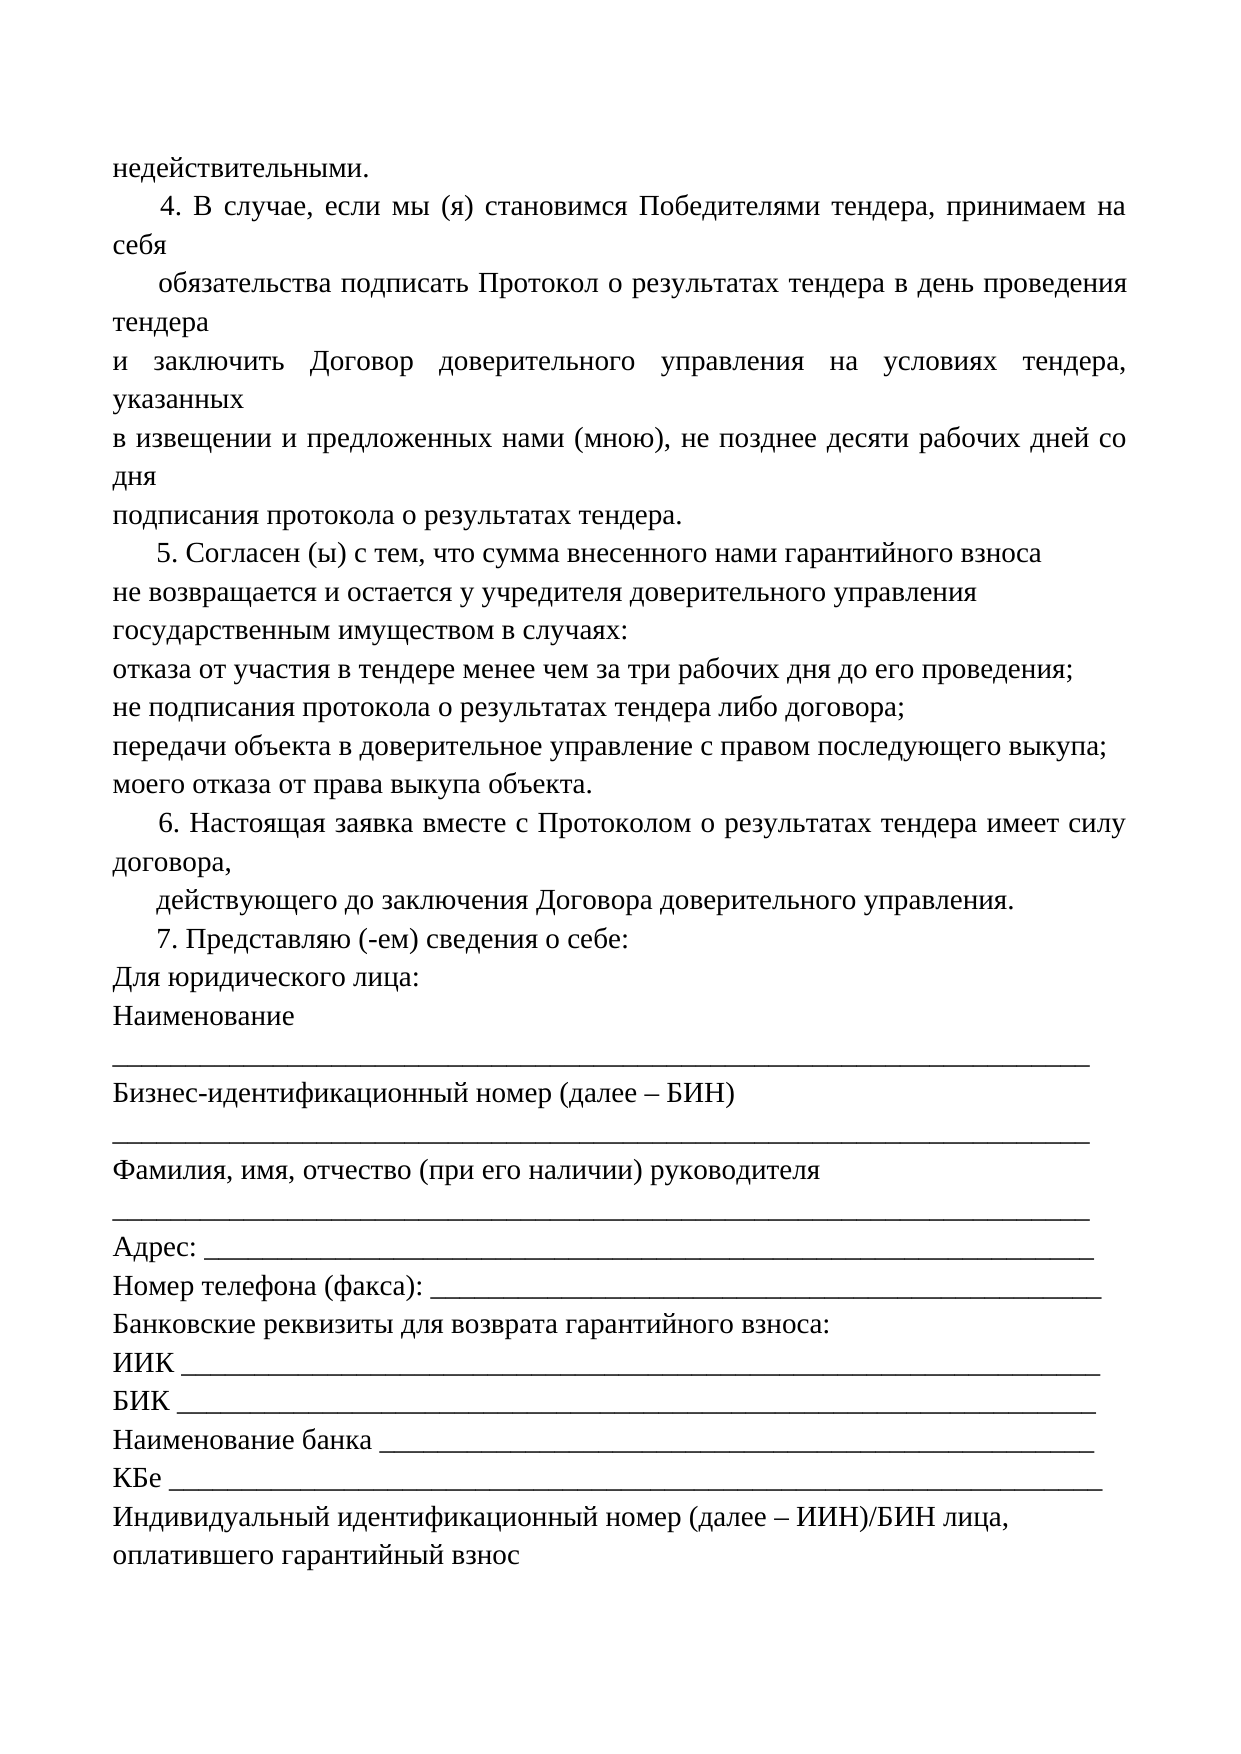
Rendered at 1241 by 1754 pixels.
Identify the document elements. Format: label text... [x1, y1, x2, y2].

text Для юридического лица: [112, 959, 1128, 993]
text в извещении и предложенных нами (мною), не позднее десяти рабочих дней со дня [112, 420, 1128, 492]
text и заключить Договор доверительного управления на условиях тендера, указанных [112, 343, 1128, 415]
text 6. Настоящая заявка вместе с Протоколом о результатах тендера имеет силу договора, [112, 805, 1128, 877]
text Наименование [112, 998, 1128, 1031]
text КБе ________________________________________________________________ [112, 1460, 1128, 1494]
text ___________________________________________________________________ [112, 1113, 1128, 1147]
text Адрес: _____________________________________________________________ [112, 1229, 1128, 1263]
text Номер телефона (факса): ______________________________________________ [112, 1268, 1128, 1301]
text оплатившего гарантийный взнос [112, 1537, 1128, 1571]
text Фамилия, имя, отчество (при его наличии) руководителя [112, 1152, 1128, 1186]
text подписания протокола о результатах тендера. [112, 497, 1128, 530]
text не возвращается и остается у учредителя доверительного управления [112, 574, 1128, 607]
text 5. Согласен (ы) с тем, что сумма внесенного нами гарантийного взноса [112, 535, 1128, 569]
text действующего до заключения Договора доверительного управления. [112, 882, 1128, 916]
text государственным имуществом в случаях: [112, 612, 1128, 646]
text отказа от участия в тендере менее чем за три рабочих дня до его проведения; [112, 651, 1128, 684]
text ___________________________________________________________________ [112, 1036, 1128, 1070]
text 7. Представляю (-ем) сведения о себе: [112, 921, 1128, 954]
text ___________________________________________________________________ [112, 1191, 1128, 1224]
text не подписания протокола о результатах тендера либо договора; [112, 689, 1128, 723]
text 4. В случае, если мы (я) становимся Победителями тендера, принимаем на себя [112, 188, 1128, 261]
text Наименование банка _________________________________________________ [112, 1422, 1128, 1455]
text Бизнес-идентификационный номер (далее – БИН) [112, 1075, 1128, 1108]
text Банковские реквизиты для возврата гарантийного взноса: [112, 1306, 1128, 1340]
text БИК _______________________________________________________________ [112, 1383, 1128, 1417]
text обязательства подписать Протокол о результатах тендера в день проведения тендера [112, 266, 1128, 338]
text Индивидуальный идентификационный номер (далее – ИИН)/БИН лица, [112, 1499, 1128, 1532]
text недействительными. [112, 150, 1128, 183]
text моего отказа от права выкупа объекта. [112, 767, 1128, 800]
text ИИК _______________________________________________________________ [112, 1345, 1128, 1378]
text передачи объекта в доверительное управление с правом последующего выкупа; [112, 728, 1128, 762]
